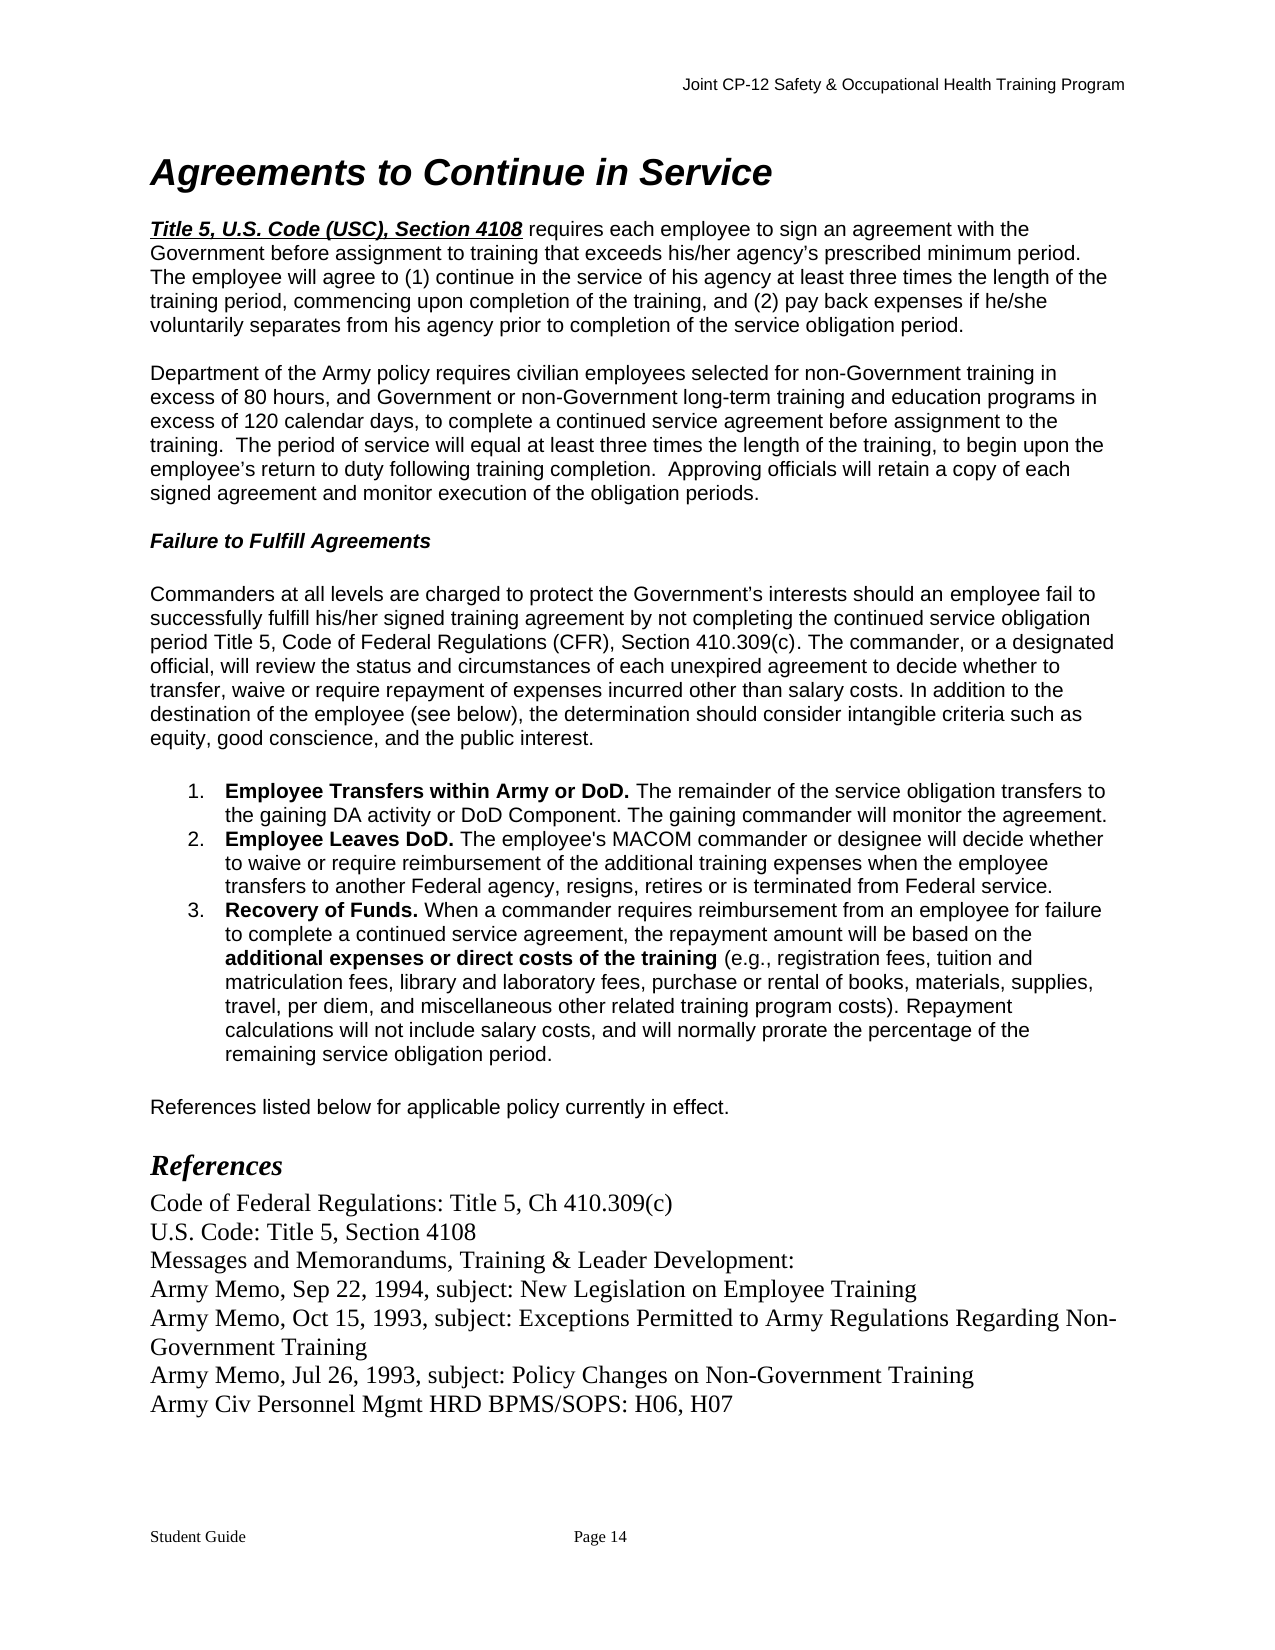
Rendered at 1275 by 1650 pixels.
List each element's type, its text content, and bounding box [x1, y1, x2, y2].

text Department of the Army policy requires civilian employees selected for non-Government training in excess of 80 hours, and Government or non-Government long-term training and education programs in excess of 120 calendar days, to complete a continued service agreement before assignment to the training. The period of service will equal at least three times the length of the training, to begin upon the employee’s return to duty following training completion. Approving officials will retain a copy of each signed agreement and monitor execution of the obligation periods. [150, 361, 1125, 504]
text Army Civ Personnel Mgmt HRD BPMS/SOPS: H06, H07 [150, 1389, 1125, 1418]
list Employee Leaves DoD. The employee's MACOM commander or designee will decide whether to waive or require reimbursement of the additional training expenses when the employee transfers to another Federal agency, resigns, retires or is terminated from Federal service. [187, 826, 1125, 898]
text Code: Title 5, Section 4108 [150, 1217, 1125, 1246]
text Code of Federal Regulations: Title 5, Ch 410.309(c) [150, 1188, 1125, 1217]
text References listed below for applicable policy currently in effect. [150, 1095, 1125, 1119]
text Army Memo, Jul 26, 1993, subject: Policy Changes on Non-Government Training [150, 1361, 1125, 1389]
text Commanders at all levels are charged to protect the Government’s interests should an employee fail to successfully fulfill his/her signed training agreement by not completing the continued service obligation period Title 5, Code of Federal Regulations (CFR), Section 410.309(c). The commander, or a designated official, will review the status and circumstances of each unexpired agreement to decide whether to transfer, waive or require repayment of expenses incurred other than salary costs. In addition to the destination of the employee (see below), the determination should consider intangible criteria such as equity, good conscience, and the public interest. [150, 582, 1125, 749]
text Messages and Memorandums, Training & Leader Development: [150, 1246, 1125, 1274]
text Title 5, U.S. Code (USC), Section 4108 requires each employee to sign an agreement with the Government before assignment to training that exceeds his/her agency’s prescribed minimum period. The employee will agree to (1) continue in the service of his agency at least three times the length of the training period, commencing upon completion of the training, and (2) pay back expenses if he/she voluntarily separates from his agency prior to completion of the service obligation period. [150, 217, 1125, 337]
text Army Memo, Oct 15, 1993, subject: Exceptions Permitted to Army Regulations Regarding Non-Government Training [150, 1303, 1125, 1361]
text Army Memo, Sep 22, 1994, subject: New Legislation on Employee Training [150, 1274, 1125, 1303]
list Employee Transfers within Army or DoD. The remainder of the service obligation transfers to the gaining DA activity or DoD Component. The gaining commander will monitor the agreement. [187, 778, 1125, 826]
text Failure to Fulfill Agreements [150, 528, 1125, 552]
text Agreements to Continue in Service [150, 150, 1125, 193]
subtitle References [150, 1148, 1125, 1182]
list Recovery of Funds. When a commander requires reimbursement from an employee for failure to complete a continued service agreement, the repayment amount will be based on the additional expenses or direct costs of the training (e.g., registration fees, tuition and matriculation fees, library and laboratory fees, purchase or rental of books, materials, supplies, travel, per diem, and miscellaneous other related training program costs). Repayment calculations will not include salary costs, and will normally prorate the percentage of the remaining service obligation period. [187, 898, 1125, 1066]
